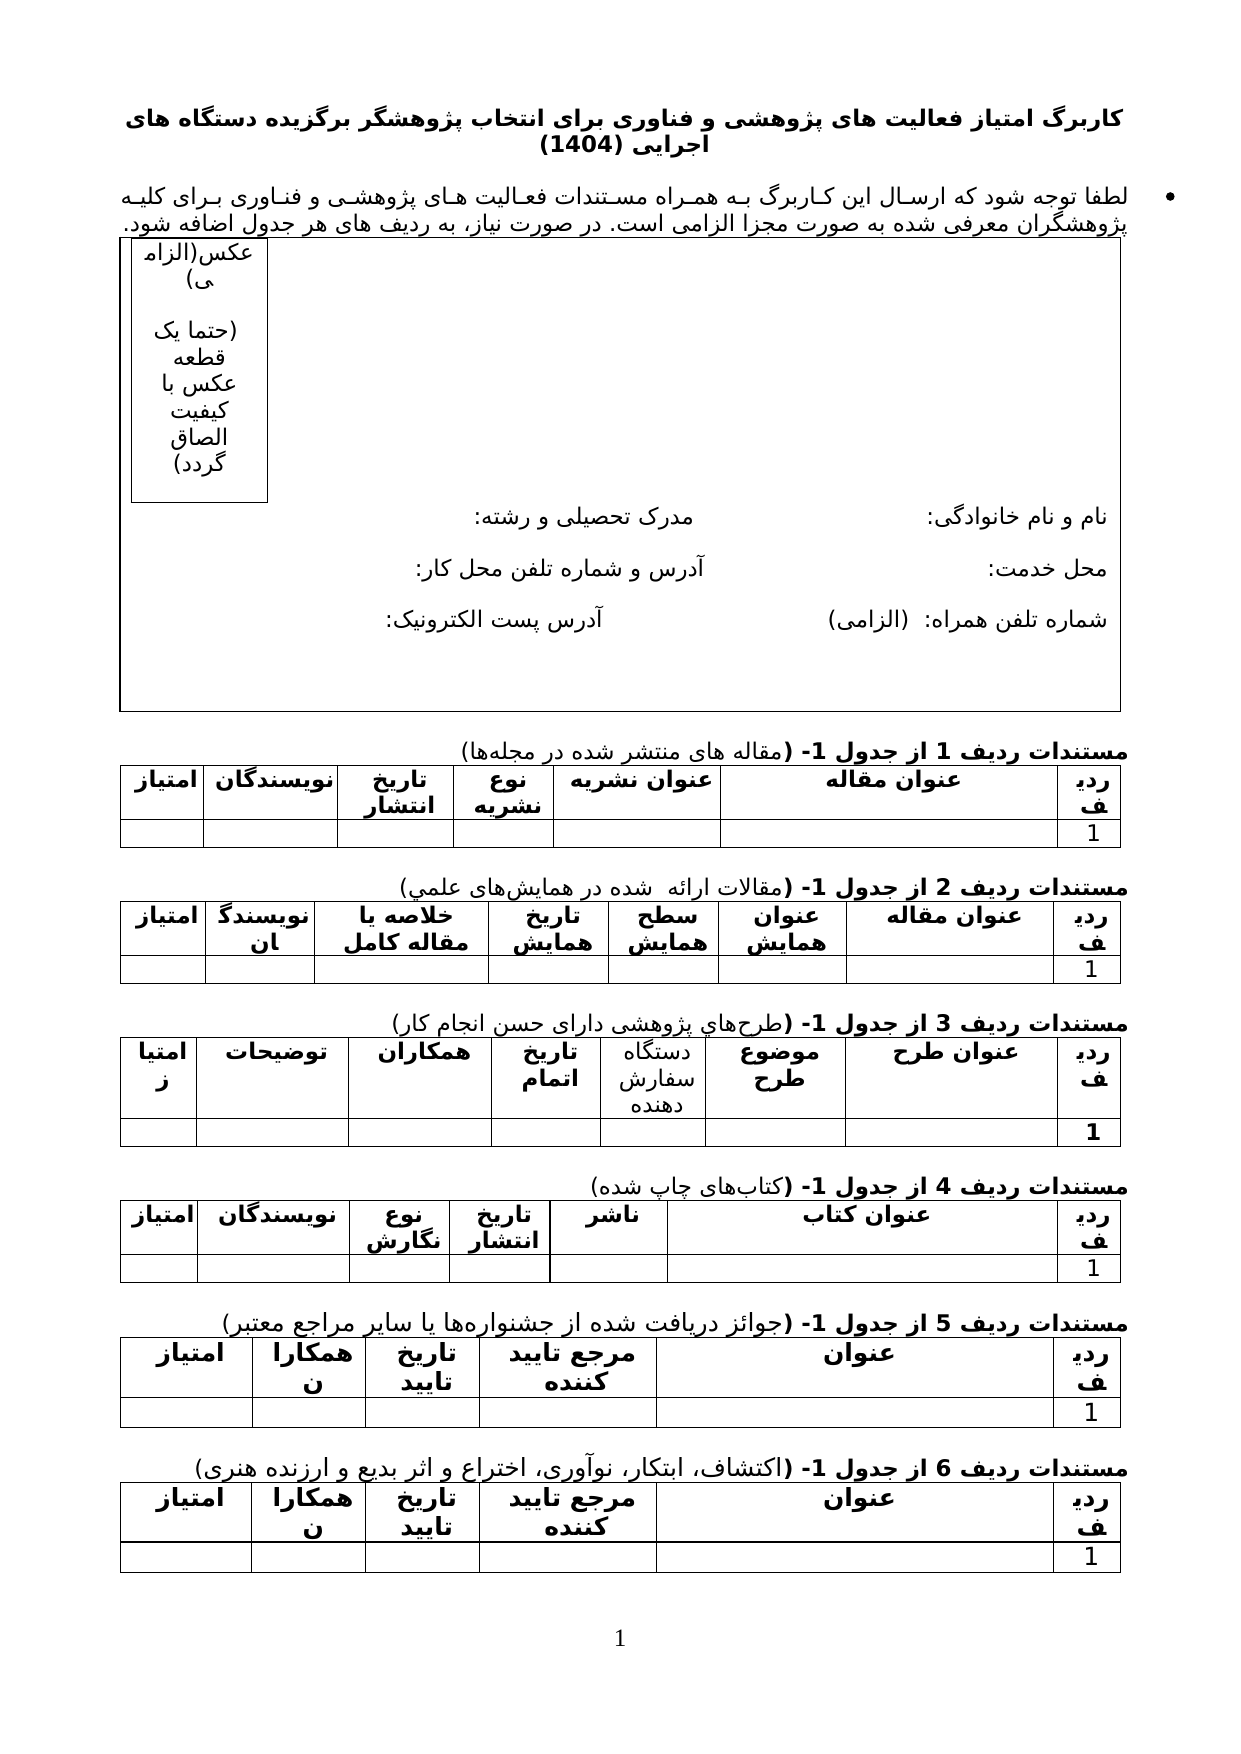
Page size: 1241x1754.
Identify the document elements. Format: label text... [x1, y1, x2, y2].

table_header ردیف [1058, 1201, 1120, 1254]
table_header خلاصه یا مقاله کامل [315, 902, 488, 955]
table_cell [554, 820, 720, 847]
table_header تاریخ اتمام [492, 1038, 600, 1118]
table_header ناشر [551, 1201, 667, 1254]
table_header امتیاز [121, 902, 205, 955]
table_header مرجع تایید کننده [480, 1338, 656, 1397]
table_cell [350, 1255, 449, 1282]
table_cell [847, 956, 1053, 983]
table_cell [657, 1543, 1053, 1572]
table_cell [253, 1398, 365, 1427]
table_cell [657, 1398, 1053, 1427]
table_cell [366, 1543, 479, 1572]
table_header عنوان [657, 1338, 1053, 1397]
table_header امتیاز [121, 766, 203, 819]
table_header ردیف [1058, 766, 1120, 819]
table_header عنوان کتاب [668, 1201, 1057, 1254]
text مستندات ردیف 5 از جدول 1- (جوائز دریافت شده از جشنواره‌ها یا سایر مراجع معتبر) [120, 1308, 1129, 1337]
table_header نویسندگان [204, 766, 337, 819]
table_cell [721, 820, 1057, 847]
table_cell [121, 1543, 251, 1572]
table_cell [846, 1119, 1057, 1146]
table_cell [609, 956, 718, 983]
table_cell [366, 1398, 479, 1427]
table_cell 1 [1058, 820, 1120, 847]
table_header تاریخ تایید [366, 1338, 479, 1397]
table_header ردیف [1054, 902, 1120, 955]
table_header امتیاز [121, 1483, 251, 1541]
table_header دستگاه سفارش دهنده [601, 1038, 705, 1118]
text مستندات ردیف 6 از جدول 1- (اکتشاف، ابتکار، نوآوری، اختراع و اثر بدیع و ارزنده هنری) [120, 1453, 1129, 1482]
table_header ردیف [1054, 1338, 1120, 1397]
table_header تاریخ انتشار [338, 766, 453, 819]
table_cell [706, 1119, 845, 1146]
table_header عنوان مقاله [847, 902, 1053, 955]
table_cell [601, 1119, 705, 1146]
table_cell [121, 1398, 252, 1427]
table_cell [719, 956, 846, 983]
table_header عنوان نشریه [554, 766, 720, 819]
table_cell [668, 1255, 1057, 1282]
table_cell [206, 956, 314, 983]
table_cell [198, 1255, 349, 1282]
text کاربرگ امتیاز فعالیت های پژوهشی و فناوری برای انتخاب پژوهشگر برگزیده دستگاه های اجرایی (1404) [120, 105, 1129, 158]
text مستندات ردیف 4 از جدول 1- (کتاب‌های چاپ شده) [120, 1173, 1129, 1200]
table_cell [349, 1119, 491, 1146]
table_header امتیاز [121, 1338, 252, 1397]
table_header نویسندگان [206, 902, 314, 955]
table_cell [204, 820, 337, 847]
table_header امتیاز [121, 1038, 196, 1118]
table_header سطح همایش [609, 902, 718, 955]
text مستندات ردیف 2 از جدول 1- (مقالات ارائه شده در همایش‌های علمي) [120, 874, 1129, 901]
table_header همکاران [252, 1483, 365, 1541]
table_cell [121, 956, 205, 983]
table_cell 1 [1058, 1255, 1120, 1282]
table_header امتیاز [121, 1201, 197, 1254]
table_cell 1 [1054, 1543, 1120, 1572]
table_header ردیف [1058, 1038, 1120, 1118]
table_header توضیحات [197, 1038, 348, 1118]
table_cell [121, 1255, 197, 1282]
table_header نوع نشریه [454, 766, 553, 819]
table_header ردیف [1054, 1483, 1120, 1541]
table_header تاریخ همایش [489, 902, 608, 955]
table_cell 1 [1054, 1398, 1120, 1427]
table_header موضوع طرح [706, 1038, 845, 1118]
table_cell [551, 1255, 667, 1282]
table_header تاریخ تایید [366, 1483, 479, 1541]
table_header نویسندگان [198, 1201, 349, 1254]
table_cell [121, 820, 203, 847]
table_cell [454, 820, 553, 847]
table_cell [489, 956, 608, 983]
table_cell [197, 1119, 348, 1146]
table_cell [492, 1119, 600, 1146]
table_cell 1 [1054, 956, 1120, 983]
table_header تاریخ انتشار [450, 1201, 549, 1254]
table_header نام و نام خانوادگی: مدرک تحصیلی و رشته: محل خدمت: آدرس و شماره تلفن محل کار: شماره تلفن همراه: (الزامی) آدرس پست الکترونیک: [121, 238, 1120, 711]
text مستندات ردیف 1 از جدول 1- (مقاله های منتشر شده در مجله‌ها) [120, 738, 1129, 765]
list لطفا توجه شود که ارسال این کاربرگ به همراه مستندات فعالیت های پژوهشی و فناوری برای کلیه پژوهشگران معرفی شده به صورت مجزا الزامی است. در صورت نیاز، به ردیف های هر جدول اضافه شود. [120, 183, 1166, 237]
table_cell [480, 1398, 656, 1427]
table_header مرجع تایید کننده [480, 1483, 656, 1541]
table_header عنوان [657, 1483, 1053, 1541]
table_cell [338, 820, 453, 847]
table_cell 1 [1058, 1119, 1120, 1146]
table_header نوع نگارش [350, 1201, 449, 1254]
table_cell [315, 956, 488, 983]
table_cell [450, 1255, 549, 1282]
table_header عنوان طرح [846, 1038, 1057, 1118]
table_header همکاران [253, 1338, 365, 1397]
table_cell [480, 1543, 656, 1572]
table_header عنوان مقاله [721, 766, 1057, 819]
table_cell [252, 1543, 365, 1572]
table_header عنوان همایش [719, 902, 846, 955]
text مستندات ردیف 3 از جدول 1- (طرح‌هاي پژوهشی دارای حسن انجام کار) [120, 1011, 1129, 1037]
table_header همکاران [349, 1038, 491, 1118]
table_cell [121, 1119, 196, 1146]
